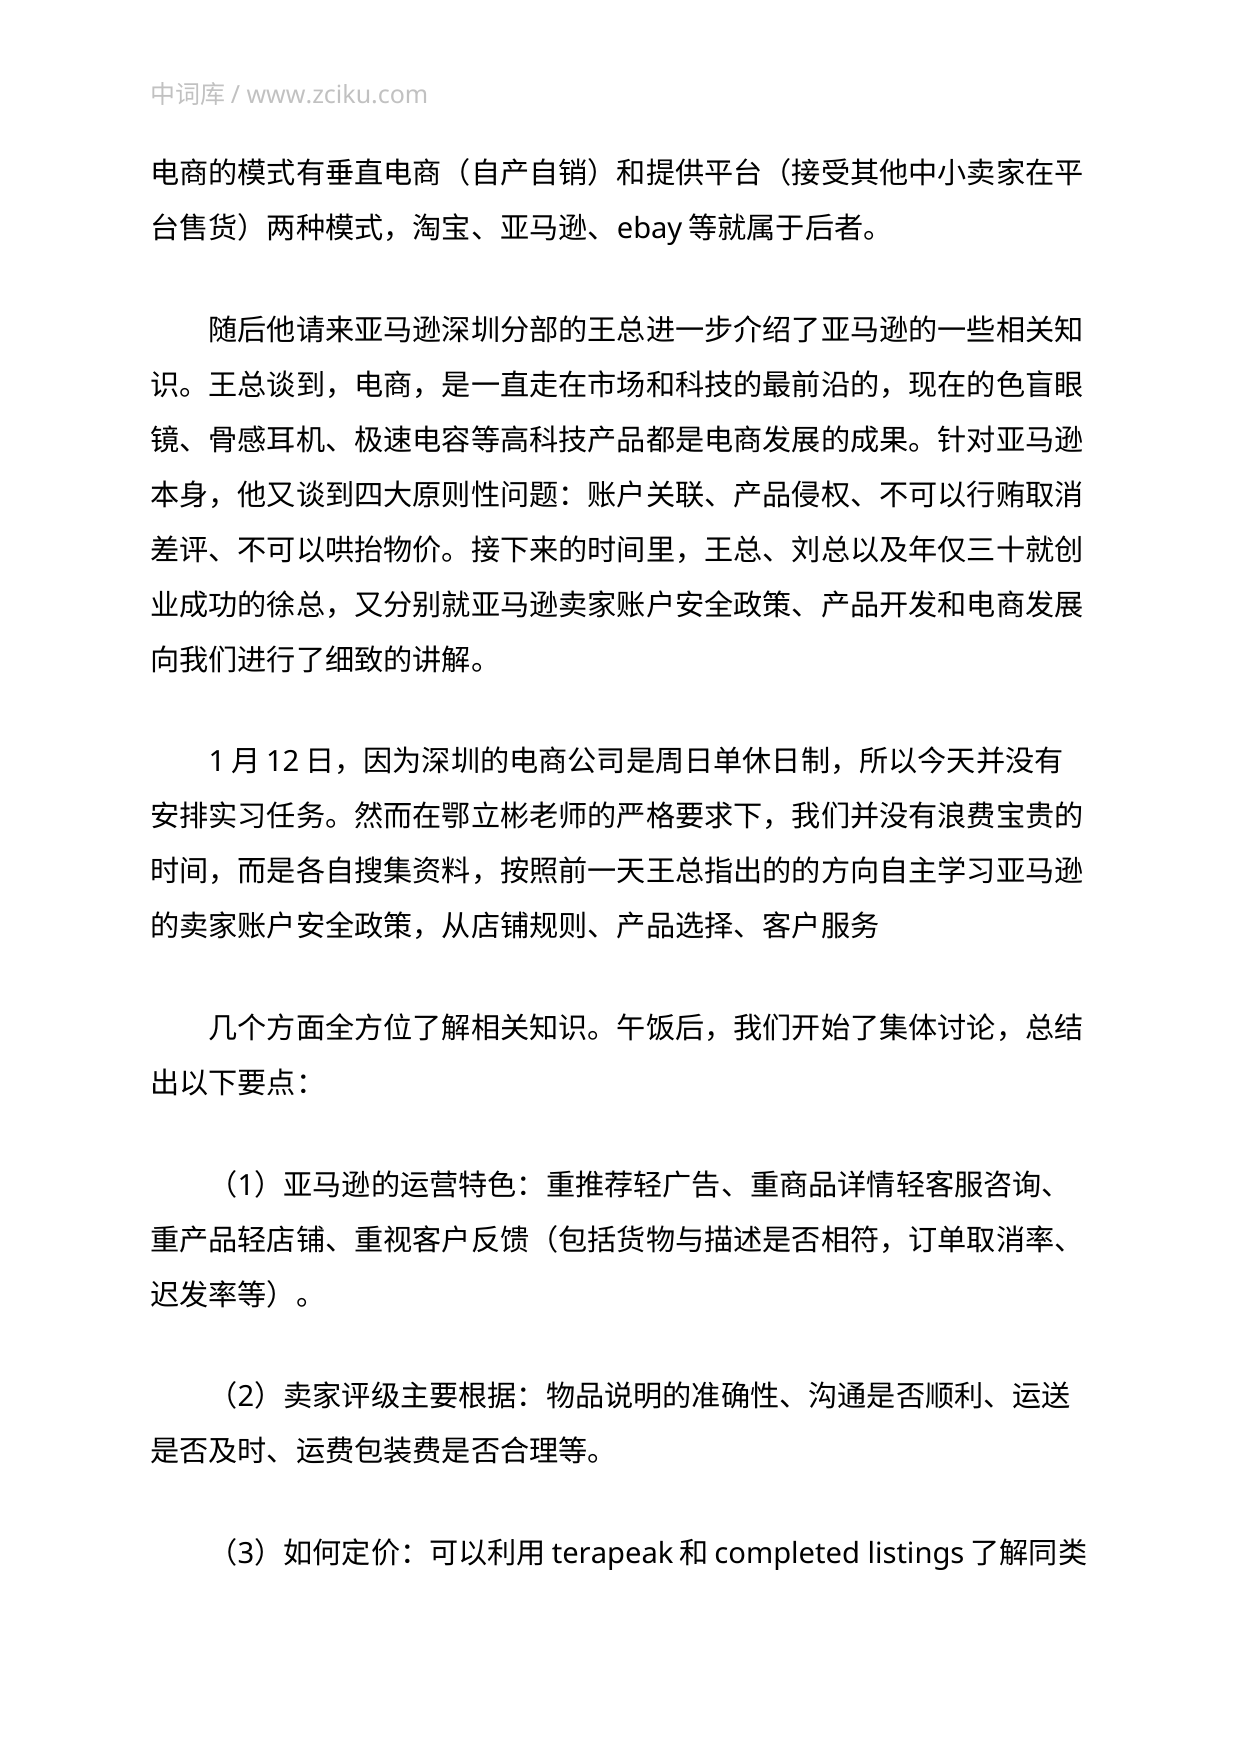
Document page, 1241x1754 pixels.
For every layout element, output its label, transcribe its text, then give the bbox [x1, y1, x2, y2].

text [150, 150, 1090, 247]
text 1月12日，因为深圳的电商公司是周日单休日制，所以今天并没有安排实习任务。然而在鄂立彬老师的严格要求下，我们并没有浪费宝贵的时间，而是各自搜集资料，按照前一天王总指出的的方向自主学习亚马逊的卖家账户安全政策，从店铺规则、产品选择、客户服务 [150, 738, 1090, 945]
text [150, 1530, 1090, 1572]
text 几个方面全方位了解相关知识。午饭后，我们开始了集体讨论，总结出以下要点： [150, 1004, 1090, 1102]
text （2）卖家评级主要根据：物品说明的准确性、沟通是否顺利、运送是否及时、运费包装费是否合理等。 [150, 1373, 1090, 1470]
text 随后他请来亚马逊深圳分部的王总进一步介绍了亚马逊的一些相关知识。王总谈到，电商，是一直走在市场和科技的最前沿的，现在的色盲眼镜、骨感耳机、极速电容等高科技产品都是电商发展的成果。针对亚马逊本身，他又谈到四大原则性问题：账户关联、产品侵权、不可以行贿取消差评、不可以哄抬物价。接下来的时间里，王总、刘总以及年仅三十就创业成功的徐总，又分别就亚马逊卖家账户安全政策、产品开发和电商发展向我们进行了细致的讲解。 [150, 307, 1090, 678]
text （1）亚马逊的运营特色：重推荐轻广告、重商品详情轻客服咨询、重产品轻店铺、重视客户反馈（包括货物与描述是否相符，订单取消率、迟发率等）。 [150, 1161, 1090, 1313]
